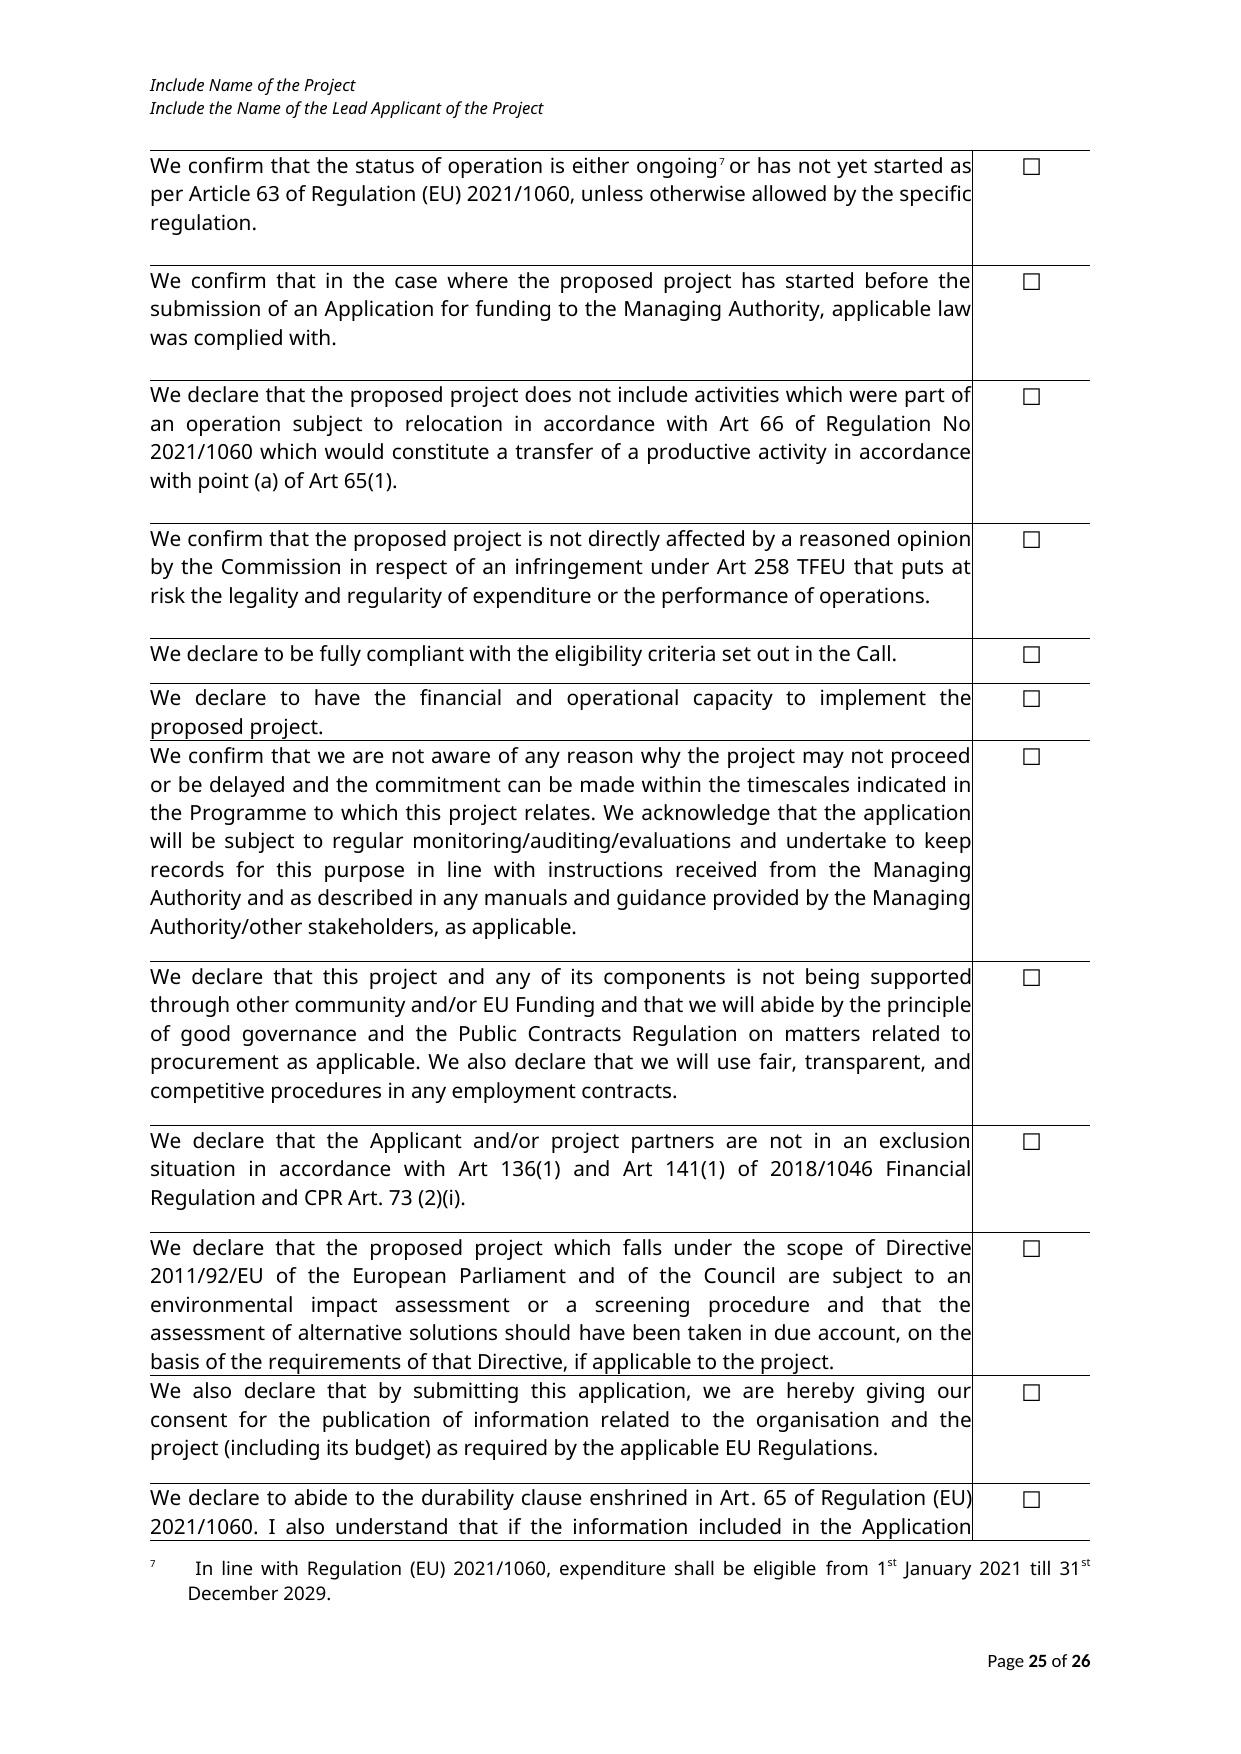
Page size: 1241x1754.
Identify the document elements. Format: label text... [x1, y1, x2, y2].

table_cell [973, 684, 1090, 740]
table_cell [973, 1126, 1090, 1232]
table_cell We also declare that by submitting this application, we are hereby giving our consent for the publication of information related to the organisation and the project (including its budget) as required by the applicable EU Regulations. [150, 1376, 972, 1482]
table_cell We confirm that the status of operation is either ongoing or has not yet started as per Article 63 of Regulation (EU) 2021/1060, unless otherwise allowed by the specific regulation. [150, 151, 972, 265]
table_cell [973, 1484, 1090, 1540]
table_cell [973, 1376, 1090, 1482]
table_cell We declare that the Applicant and/or project partners are not in an exclusion situation in accordance with Art 136(1) and Art 141(1) of 2018/1046 Financial Regulation and CPR Art. 73 (2)(i). [150, 1126, 972, 1232]
table_cell [973, 1233, 1090, 1375]
table_cell [973, 266, 1090, 379]
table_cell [150, 1484, 972, 1540]
table_cell [973, 524, 1090, 638]
table_cell We declare to have the financial and operational capacity to implement the proposed project. [150, 684, 972, 740]
table_cell We declare that this project and any of its components is not being supported through other community and/or EU Funding and that we will abide by the principle of good governance and the Public Contracts Regulation on matters related to procurement as applicable. We also declare that we will use fair, transparent, and competitive procedures in any employment contracts. [150, 962, 972, 1125]
table_cell [973, 741, 1090, 961]
table_cell [973, 151, 1090, 265]
table_cell [973, 639, 1090, 682]
table_cell We confirm that we are not aware of any reason why the project may not proceed or be delayed and the commitment can be made within the timescales indicated in the Programme to which this project relates. We acknowledge that the application will be subject to regular monitoring/auditing/evaluations and undertake to keep records for this purpose in line with instructions received from the Managing Authority and as described in any manuals and guidance provided by the Managing Authority/other stakeholders, as applicable. [150, 741, 972, 961]
table_cell [973, 962, 1090, 1125]
table_cell We declare that the proposed project does not include activities which were part of an operation subject to relocation in accordance with Art 66 of Regulation No 2021/1060 which would constitute a transfer of a productive activity in accordance with point (a) of Art 65(1). [150, 381, 972, 523]
table_cell We confirm that in the case where the proposed project has started before the submission of an Application for funding to the Managing Authority, applicable law was complied with. [150, 266, 972, 379]
table_cell [973, 381, 1090, 523]
table_cell We confirm that the proposed project is not directly affected by a reasoned opinion by the Commission in respect of an infringement under Art 258 TFEU that puts at risk the legality and regularity of expenditure or the performance of operations. [150, 524, 972, 638]
table_cell We declare to be fully compliant with the eligibility criteria set out in the Call. [150, 639, 972, 682]
table_cell We declare that the proposed project which falls under the scope of Directive 2011/92/EU of the European Parliament and of the Council are subject to an environmental impact assessment or a screening procedure and that the assessment of alternative solutions should have been taken in due account, on the basis of the requirements of that Directive, if applicable to the project. [150, 1233, 972, 1375]
